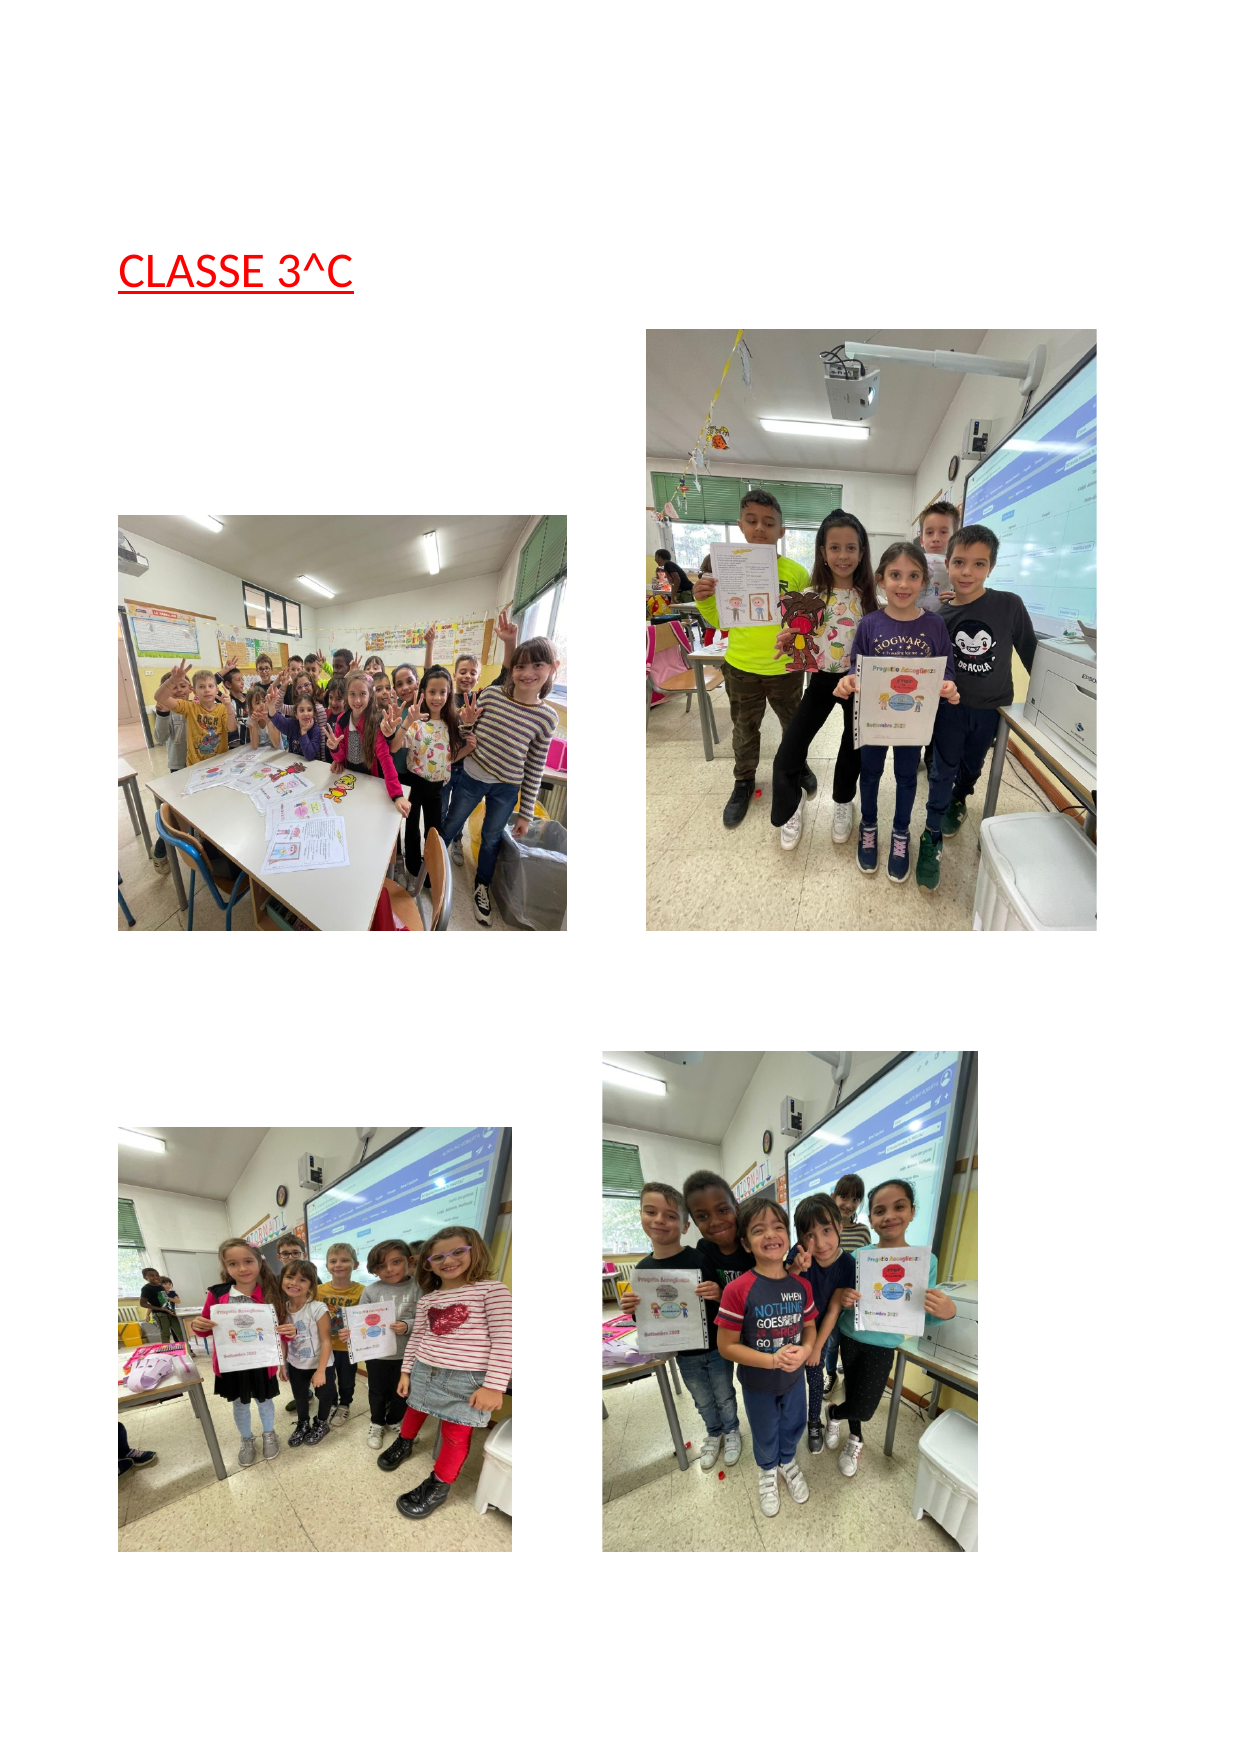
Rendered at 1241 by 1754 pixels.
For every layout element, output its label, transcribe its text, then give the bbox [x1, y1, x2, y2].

picture [602, 1051, 978, 1552]
picture [118, 1127, 512, 1552]
picture [118, 515, 567, 931]
picture [646, 329, 1097, 931]
text CLASSE 3^C [118, 238, 1122, 299]
